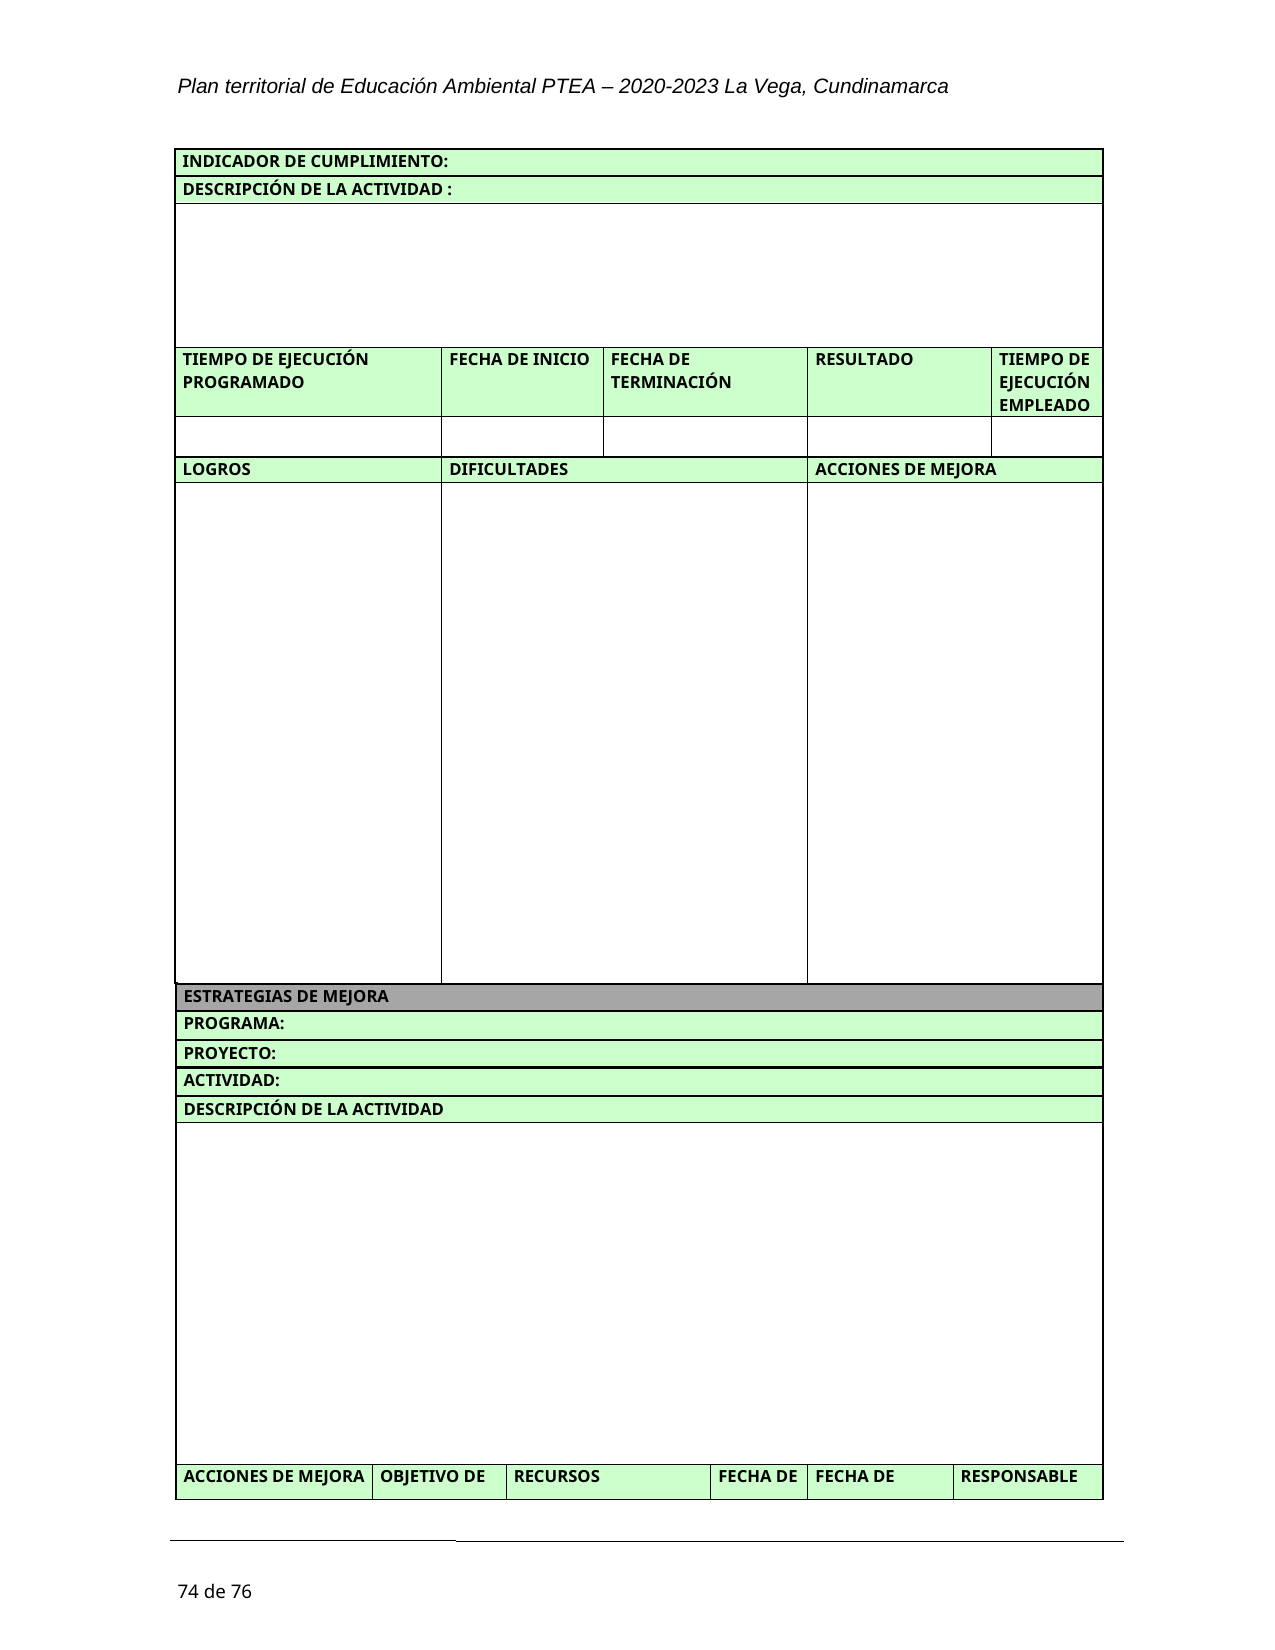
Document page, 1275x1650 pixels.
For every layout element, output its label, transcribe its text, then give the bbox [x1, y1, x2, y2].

table_cell INDICADOR DE CUMPLIMIENTO: [176, 150, 1102, 175]
table_cell OBJETIVO DE LA ACCIÓN [373, 1465, 506, 1499]
table_cell FECHA DE INICIO [442, 348, 603, 416]
table_cell [177, 1123, 1102, 1464]
table_cell [442, 483, 807, 983]
table_cell PROYECTO: [177, 1041, 1102, 1066]
table_cell [176, 204, 1102, 347]
table_cell [808, 483, 1102, 983]
table_cell DESCRIPCIÓN DE LA ACTIVIDAD : [176, 177, 1102, 202]
table_cell [808, 417, 991, 456]
table_cell ESTRATEGIAS DE MEJORA [177, 985, 1102, 1010]
table_cell [176, 483, 441, 983]
table_cell RECURSOS [507, 1465, 710, 1499]
table_cell LOGROS [176, 458, 441, 482]
table_cell RESPONSABLE Y/O RESPONSABLES [954, 1465, 1102, 1499]
table_cell RESULTADO [808, 348, 991, 416]
table_cell [176, 417, 441, 456]
table_cell FECHA DE INICIO [711, 1465, 807, 1499]
table_cell DESCRIPCIÓN DE LA ACTIVIDAD [177, 1097, 1102, 1122]
table_cell PROGRAMA: [177, 1012, 1102, 1039]
table_cell ACTIVIDAD: [177, 1069, 1102, 1095]
table_cell DIFICULTADES [442, 458, 807, 482]
table_cell TIEMPO DE EJECUCIÓN PROGRAMADO [176, 348, 441, 416]
table_cell [442, 417, 603, 456]
table_cell ACCIONES DE MEJORA [177, 1465, 372, 1499]
table_cell [604, 417, 807, 456]
table_cell TIEMPO DE EJECUCIÓN EMPLEADO [992, 348, 1102, 416]
table_cell FECHA DE TERMINACIÓN [808, 1465, 953, 1499]
table_cell ACCIONES DE MEJORA [808, 458, 1102, 482]
table_cell FECHA DE TERMINACIÓN [604, 348, 807, 416]
table_cell [992, 417, 1102, 456]
